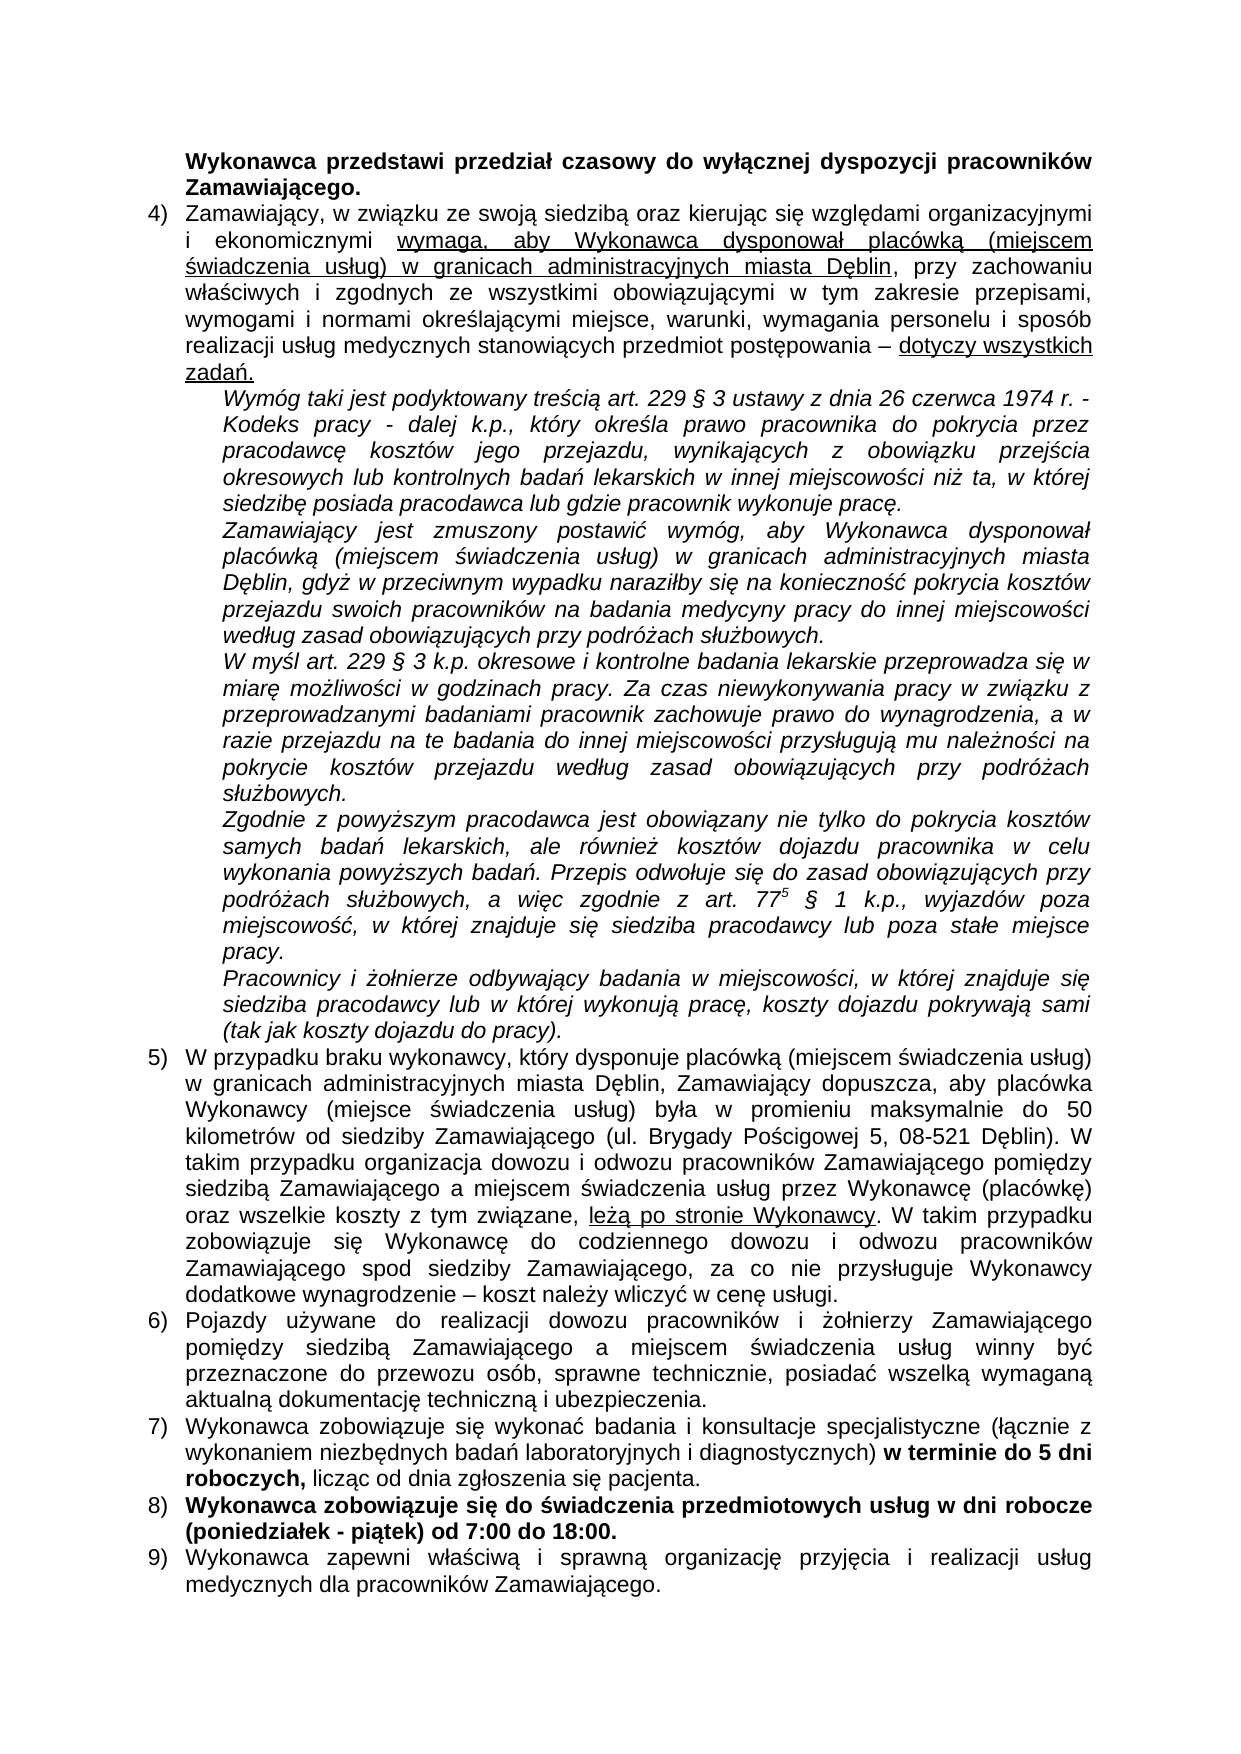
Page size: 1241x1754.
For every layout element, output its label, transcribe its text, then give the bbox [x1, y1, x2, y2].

list Wykonawca zobowiązuje się do świadczenia przedmiotowych usług w dni robocze (poniedziałek - piątek) od 7:00 do 18:00. [148, 1492, 1093, 1544]
text Pracownicy i żołnierze odbywający badania w miejscowości, w której znajduje się siedziba pracodawcy lub w której wykonują pracę, koszty dojazdu pokrywają sami (tak jak koszty dojazdu do pracy). [223, 964, 1093, 1044]
text Zamawiający jest zmuszony postawić wymóg, aby Wykonawca dysponował placówką (miejscem świadczenia usług) w granicach administracyjnych miasta Dęblin, gdyż w przeciwnym wypadku naraziłby się na konieczność pokrycia kosztów przejazdu swoich pracowników na badania medycyny pracy do innej miejscowości według zasad obowiązujących przy podróżach służbowych. [223, 517, 1093, 648]
text W myśl art. 229 § 3 k.p. okresowe i kontrolne badania lekarskie przeprowadza się w miarę możliwości w godzinach pracy. Za czas niewykonywania pracy w związku z przeprowadzanymi badaniami pracownik zachowuje prawo do wynagrodzenia, a w razie przejazdu na te badania do innej miejscowości przysługują mu należności na pokrycie kosztów przejazdu według zasad obowiązujących przy podróżach służbowych. [223, 648, 1093, 806]
list Zamawiający, w związku ze swoją siedzibą oraz kierując się względami organizacyjnymi i ekonomicznymi wymaga, aby Wykonawca dysponował placówką (miejscem świadczenia usług) w granicach administracyjnych miasta Dęblin, przy zachowaniu właściwych i zgodnych ze wszystkimi obowiązującymi w tym zakresie przepisami, wymogami i normami określającymi miejsce, warunki, wymagania personelu i sposób realizacji usług medycznych stanowiących przedmiot postępowania – dotyczy wszystkich zadań. [148, 200, 1093, 385]
list Wykonawca zapewni właściwą i sprawną organizację przyjęcia i realizacji usług medycznych dla pracowników Zamawiającego. [148, 1544, 1093, 1597]
list Pojazdy używane do realizacji dowozu pracowników i żołnierzy Zamawiającego pomiędzy siedzibą Zamawiającego a miejscem świadczenia usług winny być przeznaczone do przewozu osób, sprawne technicznie, posiadać wszelką wymaganą aktualną dokumentację techniczną i ubezpieczenia. [148, 1307, 1093, 1413]
text Zgodnie z powyższym pracodawca jest obowiązany nie tylko do pokrycia kosztów samych badań lekarskich, ale również kosztów dojazdu pracownika w celu wykonania powyższych badań. Przepis odwołuje się do zasad obowiązujących przy podróżach służbowych, a więc zgodnie z art. 775 § 1 k.p., wyjazdów poza miejscowość, w której znajduje się siedziba pracodawcy lub poza stałe miejsce pracy. [223, 806, 1093, 964]
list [148, 148, 1093, 200]
list W przypadku braku wykonawcy, który dysponuje placówką (miejscem świadczenia usług) w granicach administracyjnych miasta Dęblin, Zamawiający dopuszcza, aby placówka Wykonawcy (miejsce świadczenia usług) była w promieniu maksymalnie do 50 kilometrów od siedziby Zamawiającego (ul. Brygady Pościgowej 5, 08-521 Dęblin). W takim przypadku organizacja dowozu i odwozu pracowników Zamawiającego pomiędzy siedzibą Zamawiającego a miejscem świadczenia usług przez Wykonawcę (placówkę) oraz wszelkie koszty z tym związane, leżą po stronie Wykonawcy. W takim przypadku zobowiązuje się Wykonawcę do codziennego dowozu i odwozu pracowników Zamawiającego spod siedziby Zamawiającego, za co nie przysługuje Wykonawcy dodatkowe wynagrodzenie – koszt należy wliczyć w cenę usługi. [148, 1044, 1093, 1307]
list Wykonawca zobowiązuje się wykonać badania i konsultacje specjalistyczne (łącznie z wykonaniem niezbędnych badań laboratoryjnych i diagnostycznych) w terminie do 5 dni roboczych, licząc od dnia zgłoszenia się pacjenta. [148, 1413, 1093, 1492]
text Wymóg taki jest podyktowany treścią art. 229 § 3 ustawy z dnia 26 czerwca 1974 r. - Kodeks pracy - dalej k.p., który określa prawo pracownika do pokrycia przez pracodawcę kosztów jego przejazdu, wynikających z obowiązku przejścia okresowych lub kontrolnych badań lekarskich w innej miejscowości niż ta, w której siedzibę posiada pracodawca lub gdzie pracownik wykonuje pracę. [223, 385, 1093, 517]
